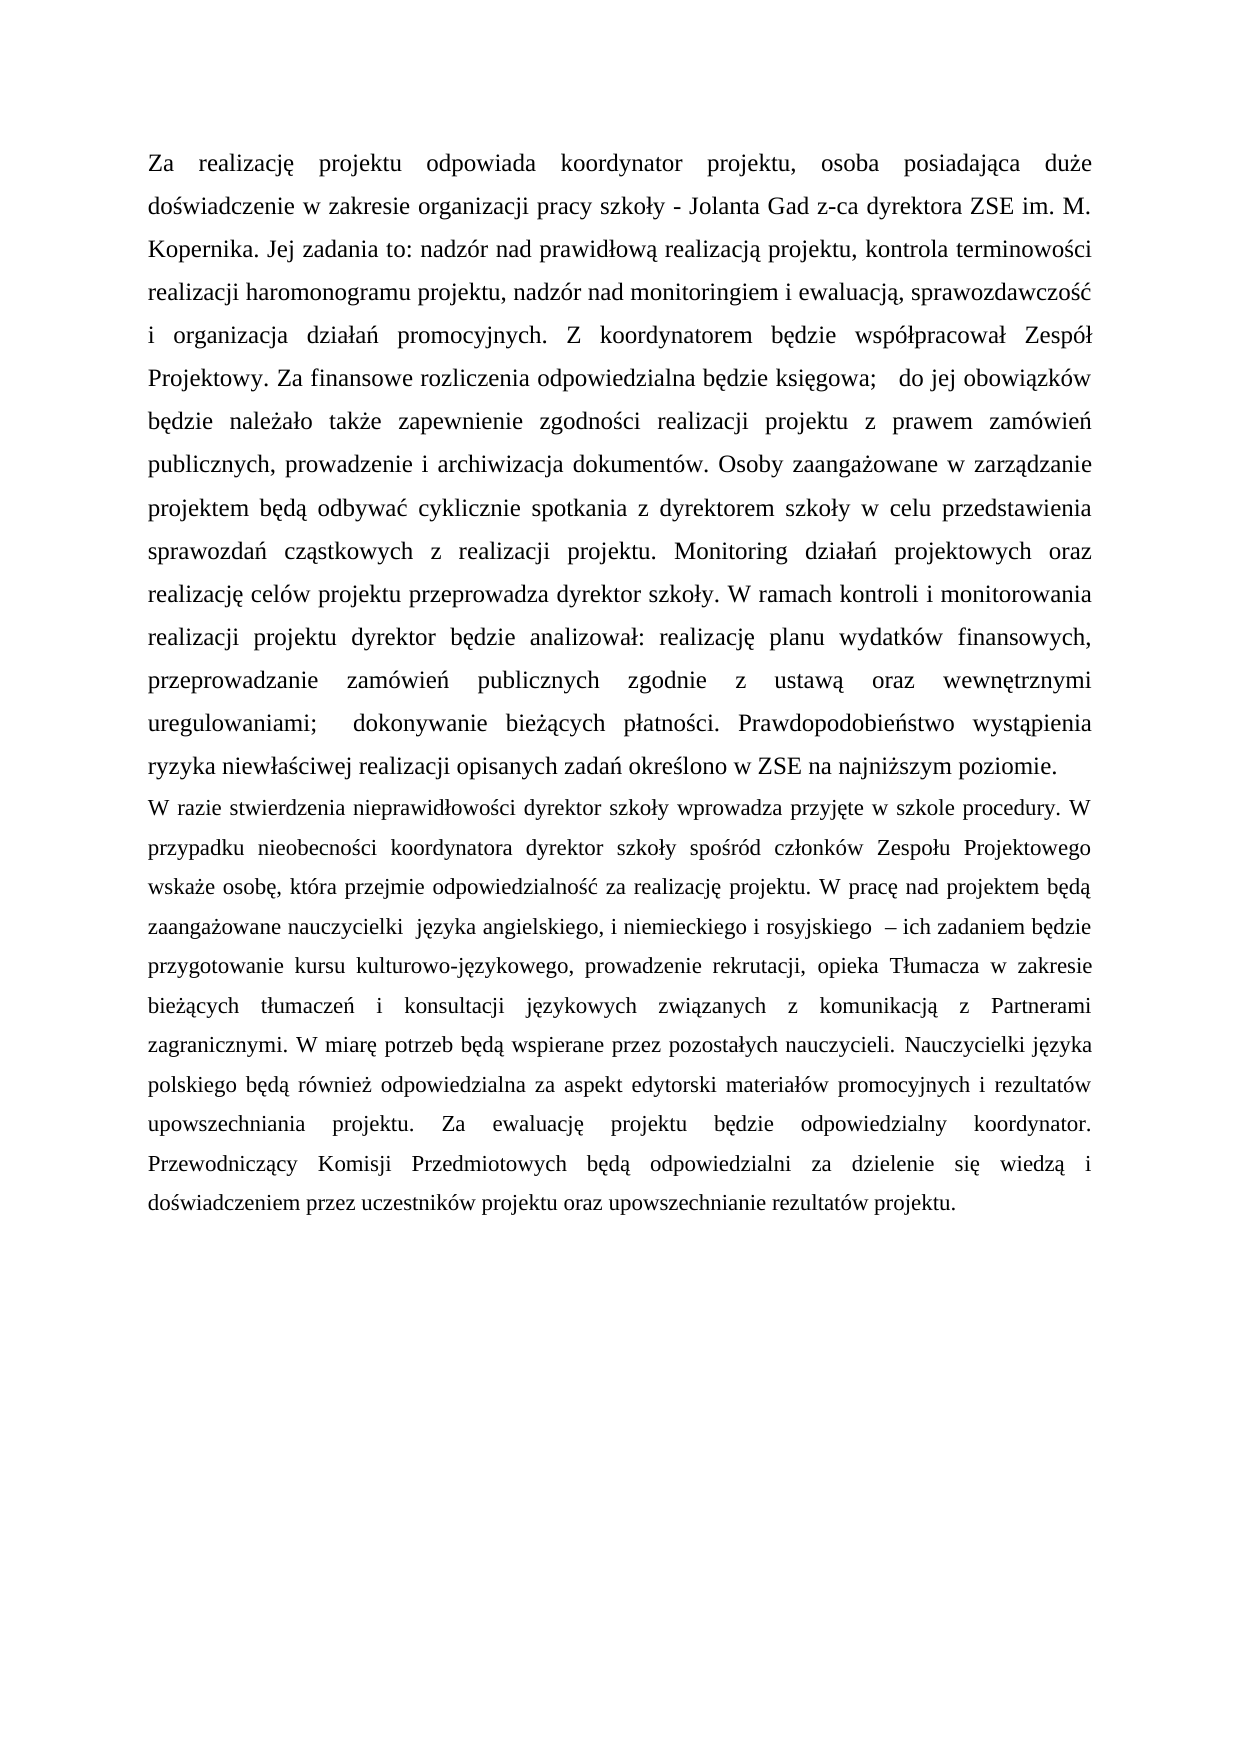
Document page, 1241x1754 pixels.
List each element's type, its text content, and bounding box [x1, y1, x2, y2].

text W razie stwierdzenia nieprawidłowości dyrektor szkoły wprowadza przyjęte w szkole procedury. W przypadku nieobecności koordynatora dyrektor szkoły spośród członków Zespołu Projektowego wskaże osobę, która przejmie odpowiedzialność za realizację projektu. W pracę nad projektem będą zaangażowane nauczycielki języka angielskiego, i niemieckiego i rosyjskiego – ich zadaniem będzie przygotowanie kursu kulturowo-językowego, prowadzenie rekrutacji, opieka Tłumacza w zakresie bieżących tłumaczeń i konsultacji językowych związanych z komunikacją z Partnerami zagranicznymi. W miarę potrzeb będą wspierane przez pozostałych nauczycieli. Nauczycielki języka polskiego będą również odpowiedzialna za aspekt edytorski materiałów promocyjnych i rezultatów upowszechniania projektu. Za ewaluację projektu będzie odpowiedzialny koordynator. Przewodniczący Komisji Przedmiotowych będą odpowiedzialni za dzielenie się wiedzą i doświadczeniem przez uczestników projektu oraz upowszechnianie rezultatów projektu. [148, 912, 1093, 1333]
text Za realizację projektu odpowiada koordynator projektu, osoba posiadająca duże doświadczenie w zakresie organizacji pracy szkoły - Jolanta Gad z-ca dyrektora ZSE im. M. Kopernika. Jej zadania to: nadzór nad prawidłową realizacją projektu, kontrola terminowości realizacji haromonogramu projektu, nadzór nad monitoringiem i ewaluacją, sprawozdawczość i organizacja działań promocyjnych. Z koordynatorem będzie współpracował Zespół Projektowy. Za finansowe rozliczenia odpowiedzialna będzie księgowa; do jej obowiązków będzie należało także zapewnienie zgodności realizacji projektu z prawem zamówień publicznych, prowadzenie i archiwizacja dokumentów. Osoby zaangażowane w zarządzanie projektem będą odbywać cyklicznie spotkania z dyrektorem szkoły w celu przedstawienia sprawozdań cząstkowych z realizacji projektu. Monitoring działań projektowych oraz realizację celów projektu przeprowadza dyrektor szkoły. W ramach kontroli i monitorowania realizacji projektu dyrektor będzie analizował: realizację planu wydatków finansowych, przeprowadzanie zamówień publicznych zgodnie z ustawą oraz wewnętrznymi uregulowaniami; dokonywanie bieżących płatności. Prawdopodobieństwo wystąpienia ryzyka niewłaściwej realizacji opisanych zadań określono w ZSE na najniższym poziomie. [148, 265, 1093, 897]
